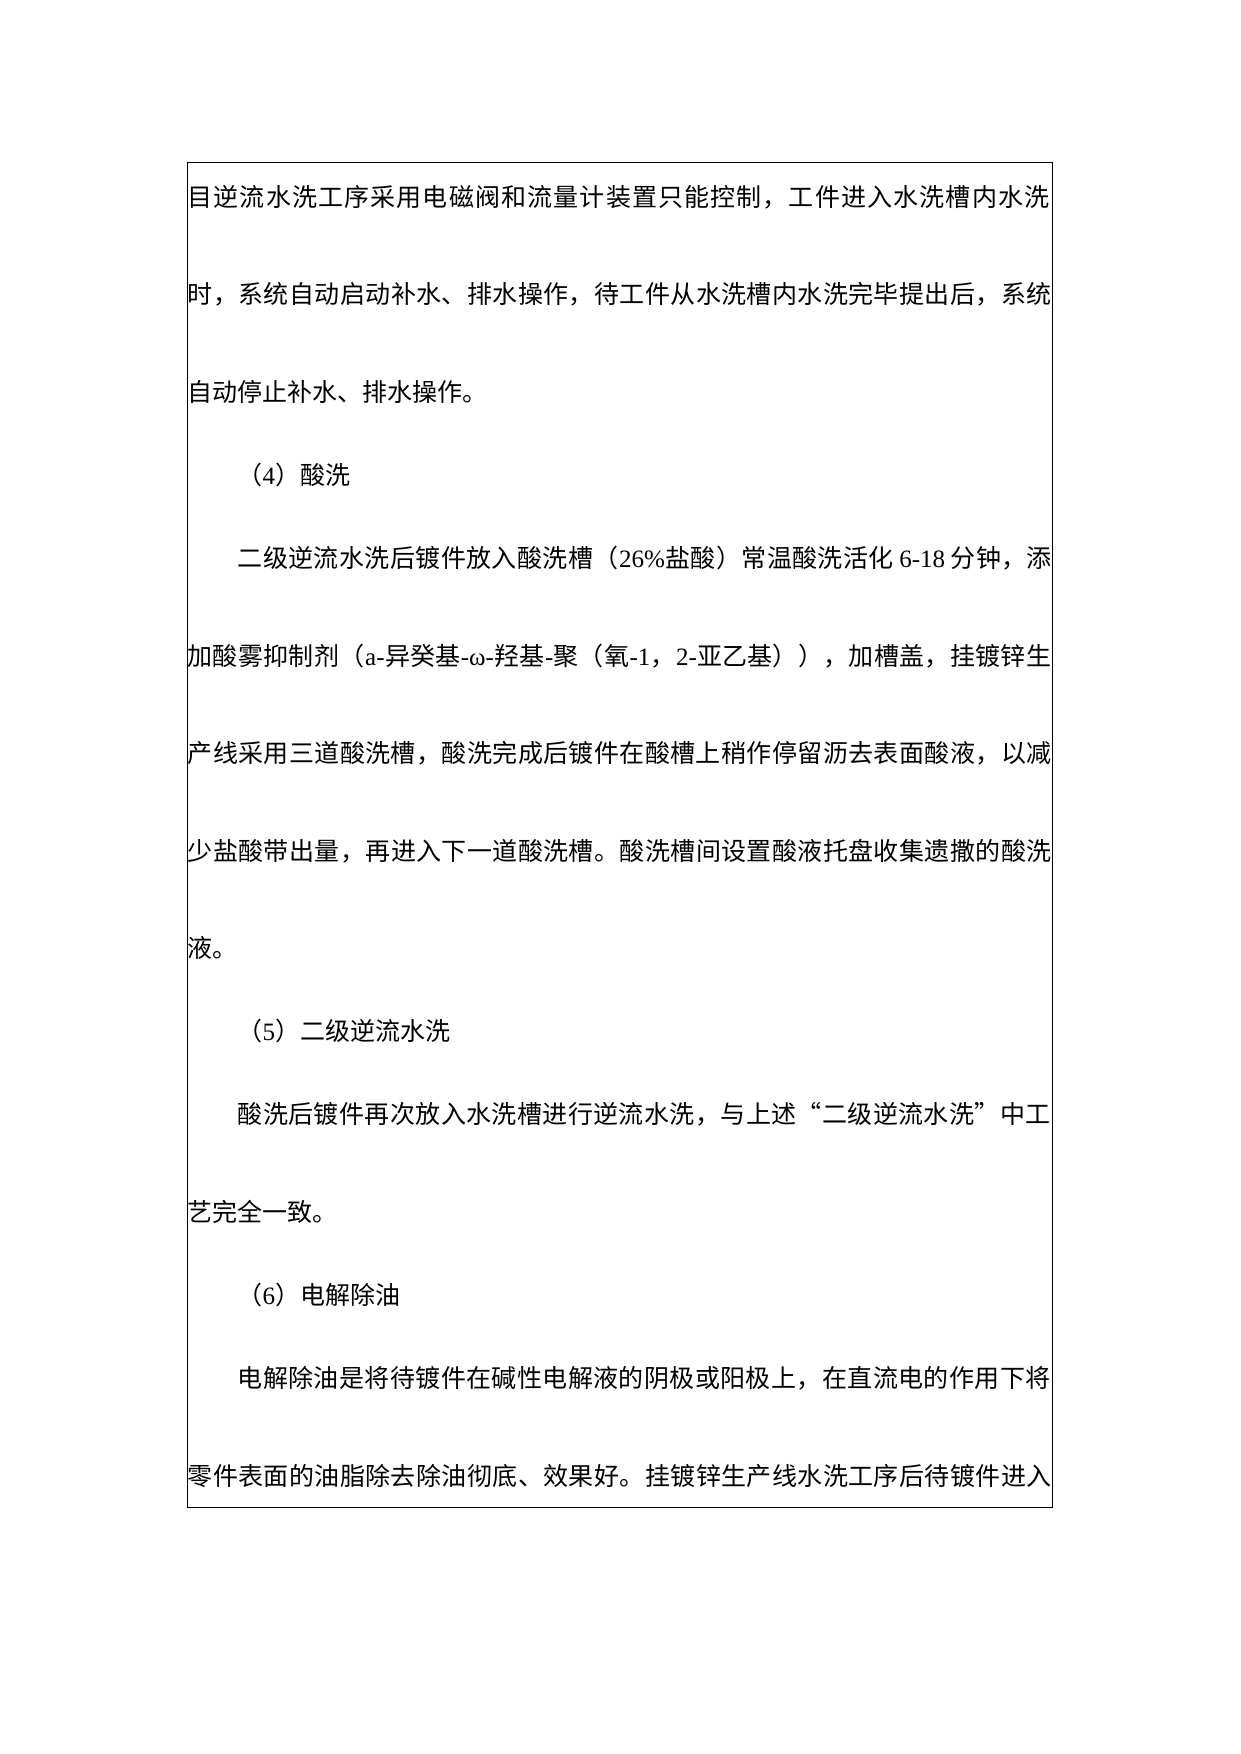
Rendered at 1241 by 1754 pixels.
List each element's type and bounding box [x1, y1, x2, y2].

table_header [188, 163, 1052, 1507]
